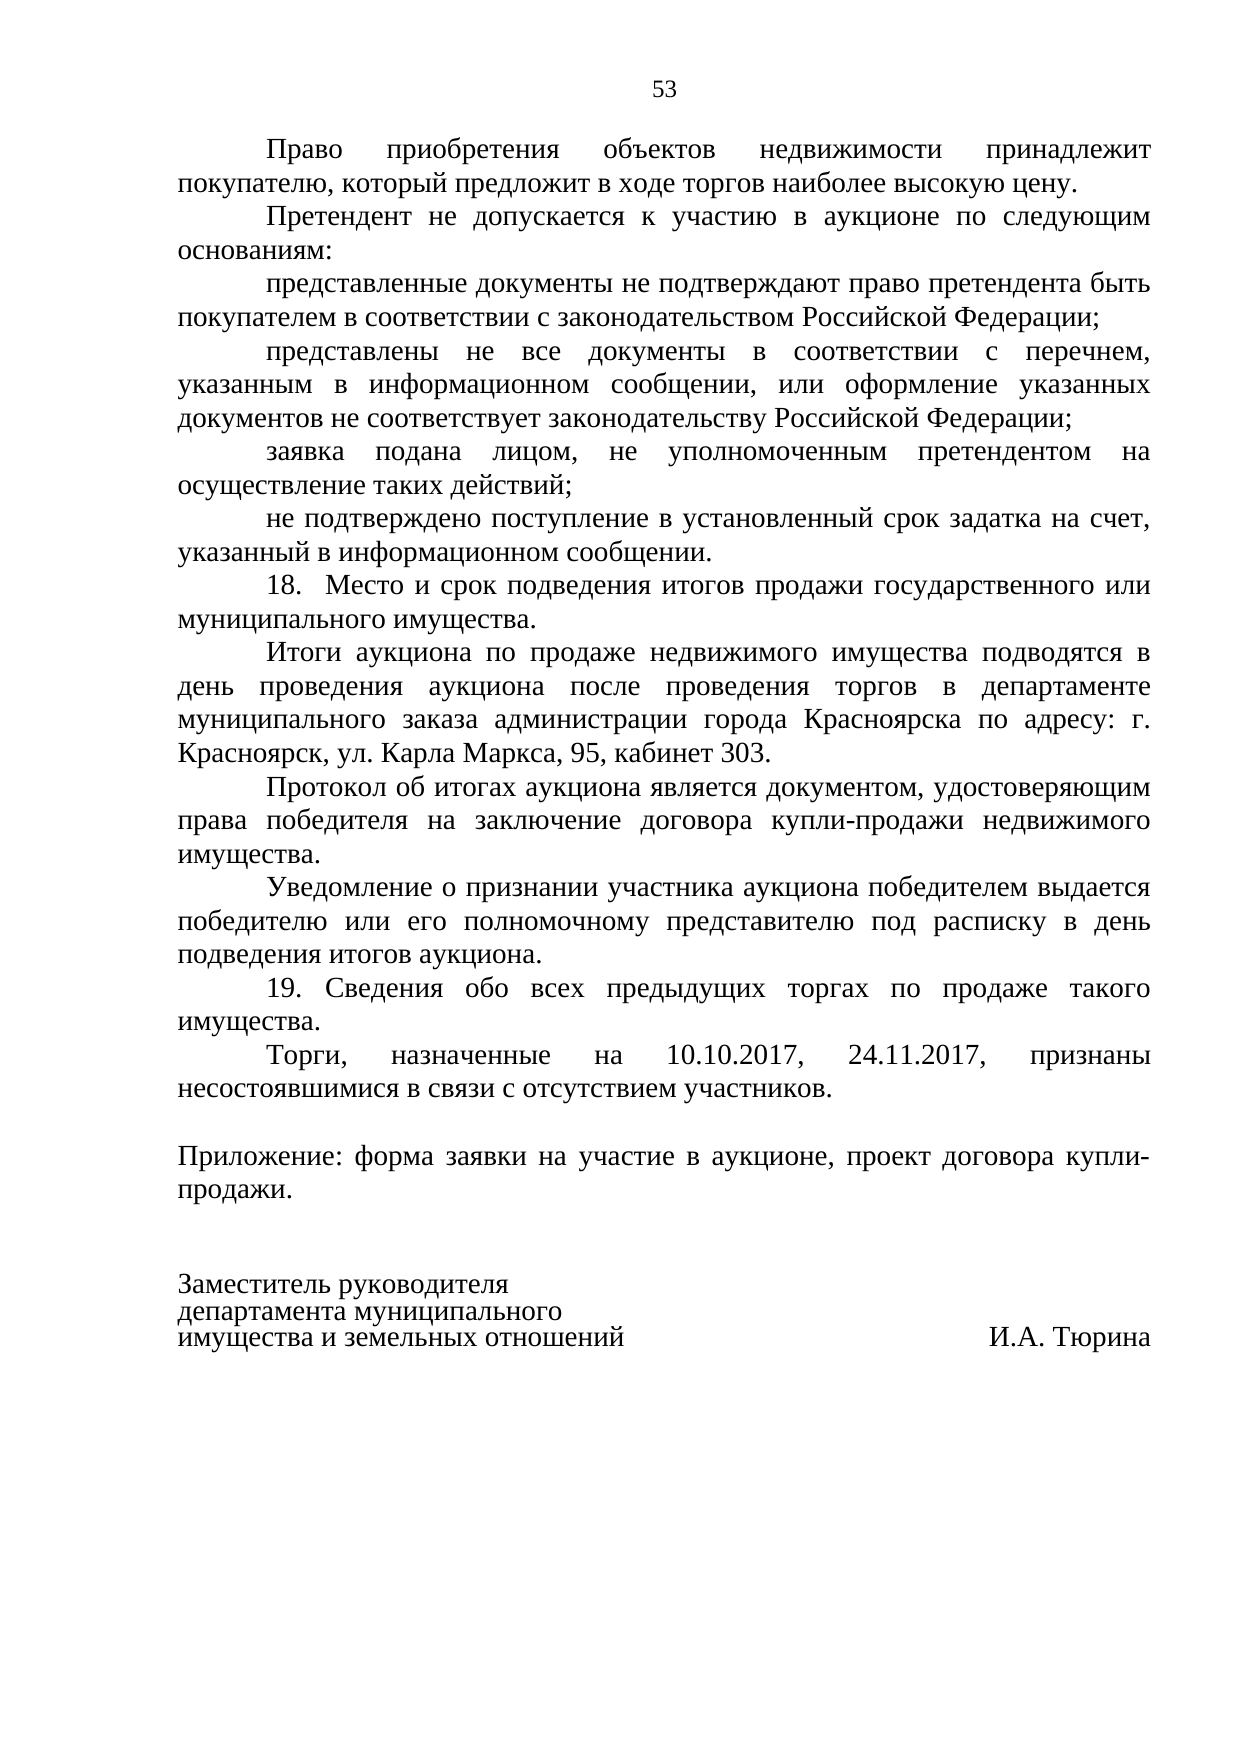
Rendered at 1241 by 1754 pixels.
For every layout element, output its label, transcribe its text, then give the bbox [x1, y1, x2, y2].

text Итоги аукциона по продаже недвижимого имущества подводятся в день проведения аукциона после проведения торгов в департаменте муниципального заказа администрации города Красноярска по адресу: г. Красноярск, ул. Карла Маркса, 95, кабинет 303. [177, 634, 1152, 769]
text представлены не все документы в соответствии с перечнем, указанным в информационном сообщении, или оформление указанных документов не соответствует законодательству Российской Федерации; [177, 333, 1152, 433]
text Уведомление о признании участника аукциона победителем выдается победителю или его полномочному представителю под расписку в день подведения итогов аукциона. [177, 869, 1152, 970]
text Претендент не допускается к участию в аукционе по следующим основаниям: [177, 198, 1152, 266]
text Приложение: форма заявки на участие в аукционе, проект договора купли-продажи. [177, 1138, 1152, 1205]
text Право приобретения объектов недвижимости принадлежит покупателю, который предложит в ходе торгов наиболее высокую цену. [177, 131, 1152, 198]
text заявка подана лицом, не уполномоченным претендентом на осуществление таких действий; [177, 433, 1152, 500]
text имущества и земельных отношений И.А. Тюрина [177, 1325, 1152, 1352]
text департамента муниципального [177, 1298, 1152, 1325]
text представленные документы не подтверждают право претендента быть покупателем в соответствии с законодательством Российской Федерации; [177, 266, 1152, 333]
list Место и срок подведения итогов продажи государственного или муниципального имущества. [177, 567, 1152, 634]
text Заместитель руководителя [177, 1272, 1152, 1298]
text Протокол об итогах аукциона является документом, удостоверяющим права победителя на заключение договора купли-продажи недвижимого имущества. [177, 769, 1152, 869]
text не подтверждено поступление в установленный срок задатка на счет, указанный в информационном сообщении. [177, 500, 1152, 567]
text Торги, назначенные на 10.10.2017, 24.11.2017, признаны несостоявшимися в связи с отсутствием участников. [177, 1037, 1152, 1104]
list Сведения обо всех предыдущих торгах по продаже такого имущества. [177, 970, 1152, 1037]
